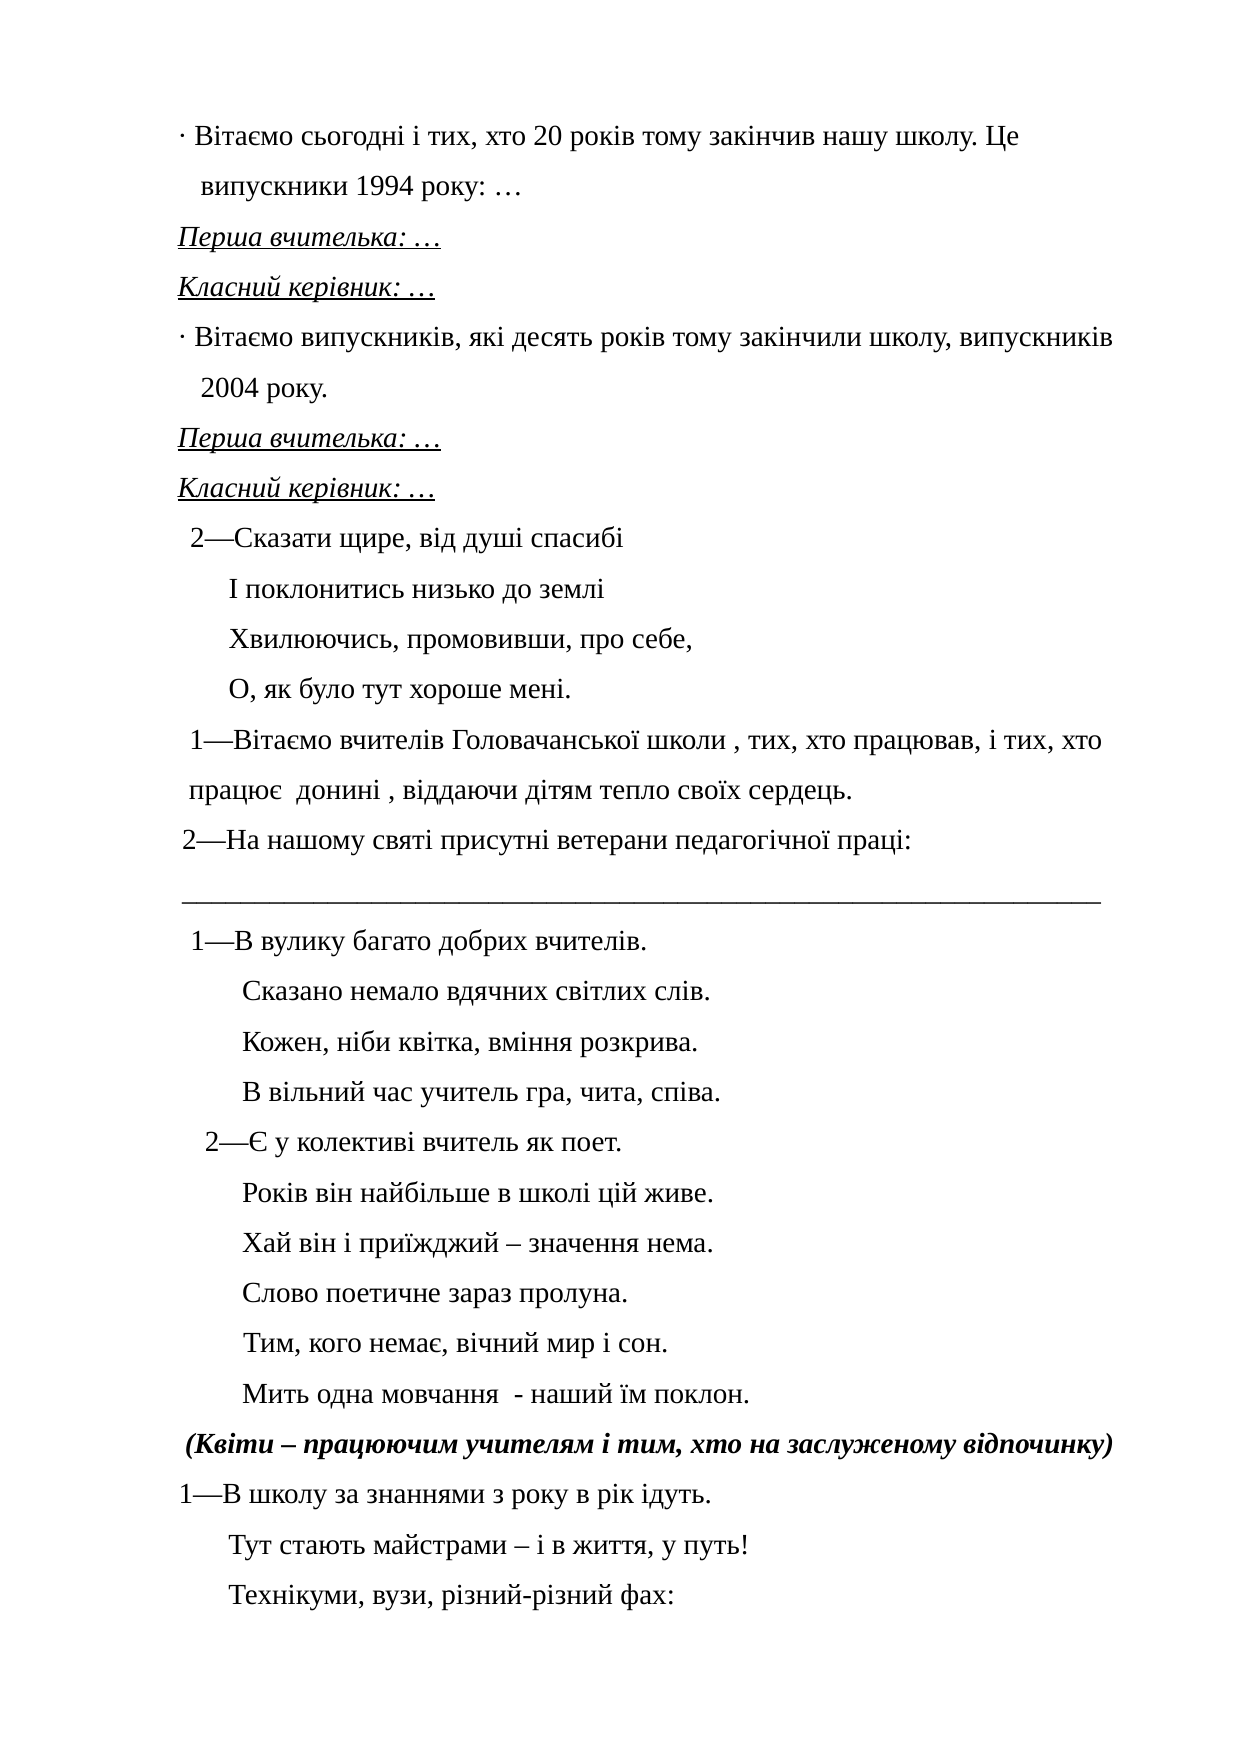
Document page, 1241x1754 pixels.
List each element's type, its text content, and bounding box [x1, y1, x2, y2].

text 2—Є у колективі вчитель як поет. [190, 1124, 1152, 1158]
text Тим, кого немає, вічний мир і сон. [243, 1326, 1152, 1359]
text _______________________________________________________________ [182, 873, 1152, 906]
text Технікуми, вузи, різний-різний фах: [228, 1577, 1152, 1611]
text Слово поетичне зараз пролуна. [177, 1275, 1152, 1309]
text Перша вчителька: … [177, 420, 1152, 453]
text Років він найбільше в школі цій живе. [177, 1175, 1152, 1208]
text (Квіти – працюючим учителям і тим, хто на заслуженому відпочинку) [177, 1426, 1152, 1460]
text 1—В школу за знаннями з року в рік ідуть. [178, 1477, 1152, 1510]
text Мить одна мовчання - наший їм поклон. [177, 1376, 1152, 1409]
text 1—В вулику багато добрих вчителів. [183, 923, 1152, 957]
text Перша вчителька: … [177, 219, 1152, 252]
text 2—Сказати щире, від душі спасибі [190, 521, 1152, 554]
text Класний керівник: … [177, 470, 1152, 504]
text О, як було тут хороше мені. [177, 672, 1152, 705]
text Тут стають майстрами – і в життя, у путь! [228, 1527, 1152, 1560]
text Кожен, ніби квітка, вміння розкрива. [177, 1024, 1152, 1057]
text Сказано немало вдячних світлих слів. [177, 973, 1152, 1007]
text Хвилюючись, промовивши, про себе, [177, 621, 1152, 655]
text 2—На нашому святі присутні ветерани педагогічної праці: [182, 822, 1152, 856]
text В вільний час учитель гра, чита, співа. [177, 1074, 1152, 1108]
text Хай він і приїжджий – значення нема. [177, 1225, 1152, 1258]
text 1—Вітаємо вчителів Головачанської школи , тих, хто працював, і тих, хто працює донині , віддаючи дітям тепло своїх сердець. [182, 722, 1152, 806]
text · Вітаємо випускників, які десять років тому закінчили школу, випускників 2004 року. [177, 319, 1152, 403]
text Класний керівник: … [177, 269, 1152, 303]
text І поклонитись низько до землі [177, 571, 1152, 604]
text · Вітаємо сьогодні і тих, хто 20 років тому закінчив нашу школу. Це випускники 1994 року: … [177, 118, 1152, 202]
